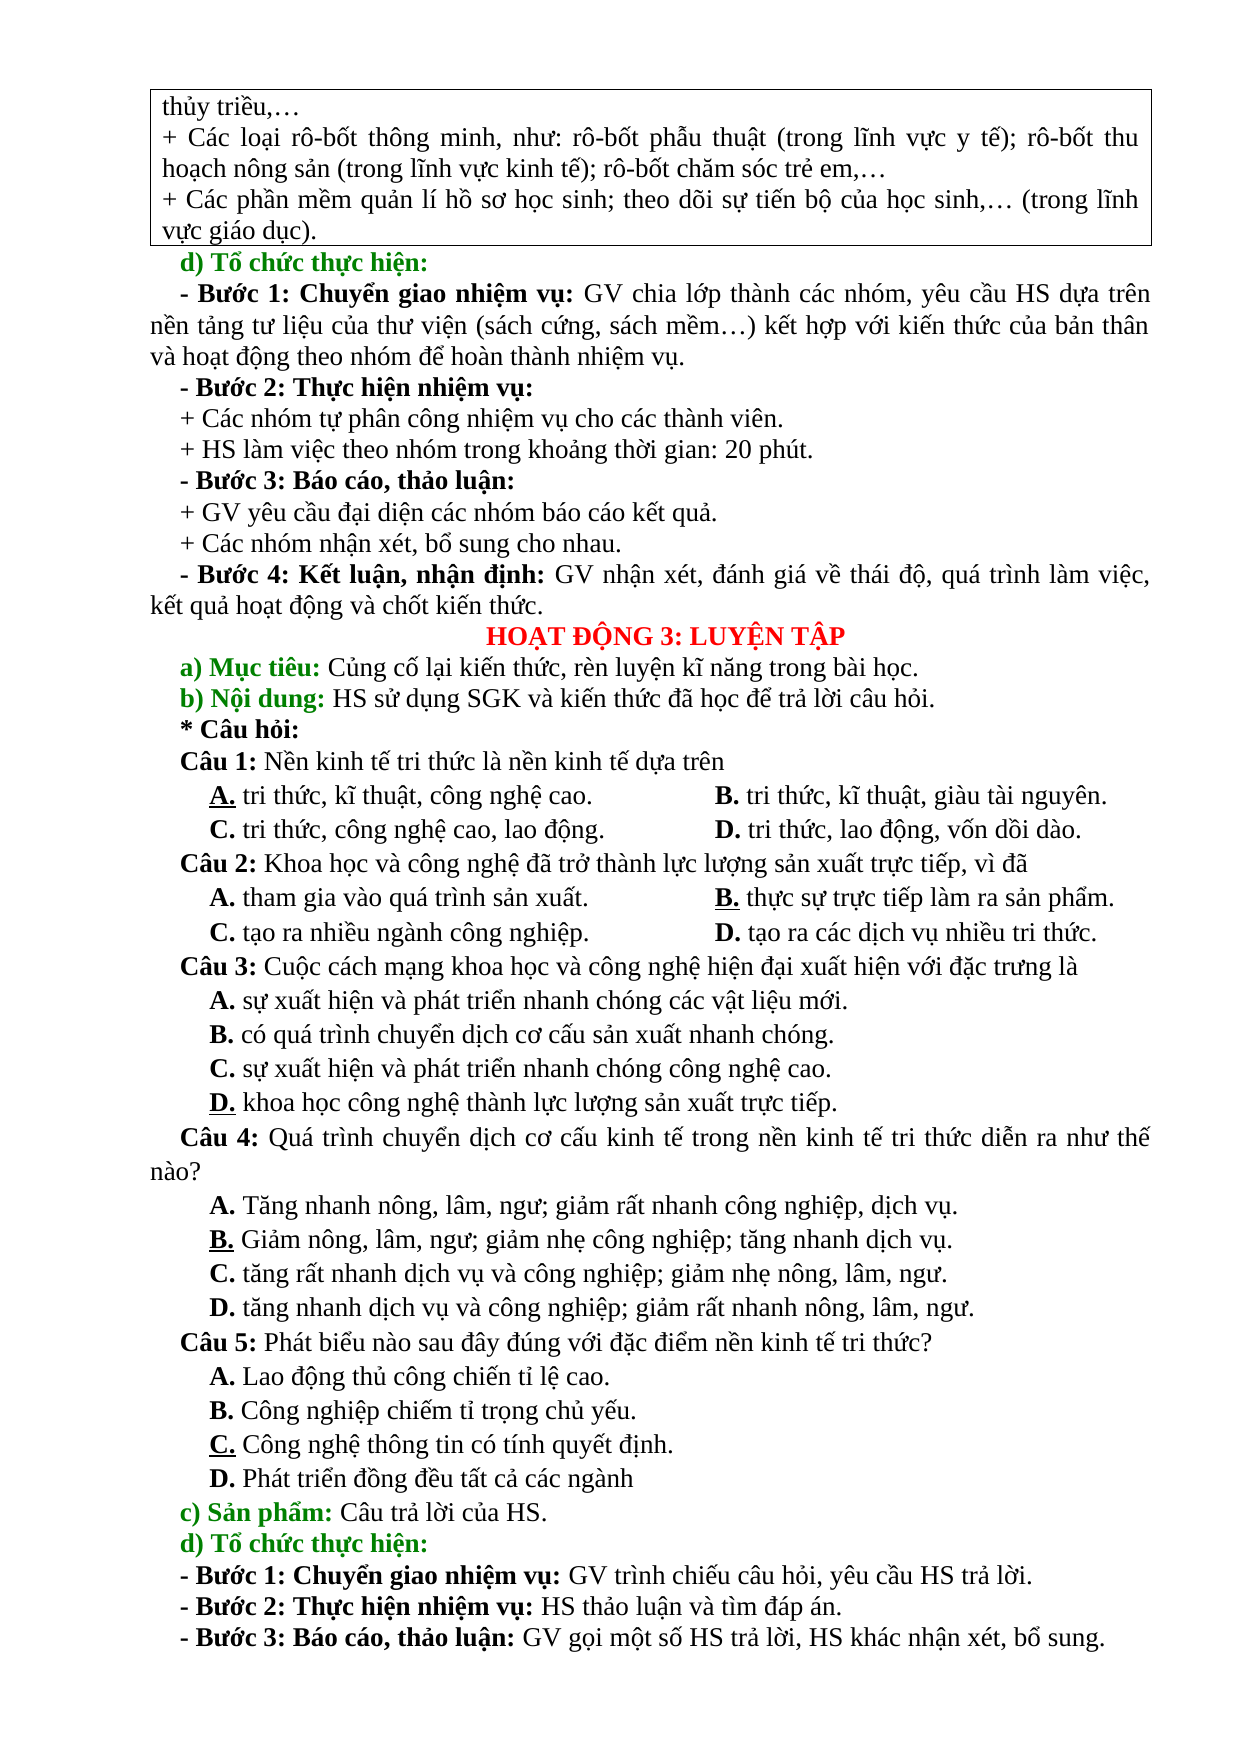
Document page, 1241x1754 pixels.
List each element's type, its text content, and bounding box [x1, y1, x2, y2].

text Câu 4: Quá trình chuyển dịch cơ cấu kinh tế trong nền kinh tế tri thức diễn ra như thế nào? [150, 1121, 1151, 1186]
text HOẠT ĐỘNG 3: LUYỆN TẬP [150, 620, 1151, 651]
text + HS làm việc theo nhóm trong khoảng thời gian: 20 phút. [150, 433, 1151, 464]
text D. Phát triển đồng đều tất cả các ngành [150, 1462, 1151, 1493]
text - Bước 1: Chuyển giao nhiệm vụ: GV chia lớp thành các nhóm, yêu cầu HS dựa trên nền tảng tư liệu của thư viện (sách cứng, sách mềm…) kết hợp với kiến thức của bản thân và hoạt động theo nhóm để hoàn thành nhiệm vụ. [150, 278, 1151, 371]
text C. tăng rất nhanh dịch vụ và công nghiệp; giảm nhẹ nông, lâm, ngư. [150, 1257, 1151, 1288]
text a) Mục tiêu: Củng cố lại kiến thức, rèn luyện kĩ năng trong bài học. [150, 651, 1151, 682]
text * Câu hỏi: [150, 714, 1151, 745]
text A. Tăng nhanh nông, lâm, ngư; giảm rất nhanh công nghiệp, dịch vụ. [150, 1189, 1151, 1220]
text c) Sản phẩm: Câu trả lời của HS. [150, 1496, 1151, 1528]
text D. khoa học công nghệ thành lực lượng sản xuất trực tiếp. [150, 1086, 1151, 1118]
text b) Nội dung: HS sử dụng SGK và kiến thức đã học để trả lời câu hỏi. [150, 682, 1151, 714]
text d) Tổ chức thực hiện: [150, 246, 1151, 278]
text A. tri thức, kĩ thuật, công nghệ cao. B. tri thức, kĩ thuật, giàu tài nguyên. [150, 779, 1151, 810]
text B. có quá trình chuyển dịch cơ cấu sản xuất nhanh chóng. [150, 1018, 1151, 1049]
text - Bước 2: Thực hiện nhiệm vụ: [150, 371, 1151, 402]
text Câu 1: Nền kinh tế tri thức là nền kinh tế dựa trên [150, 745, 1151, 776]
text Câu 3: Cuộc cách mạng khoa học và công nghệ hiện đại xuất hiện với đặc trưng là [150, 950, 1151, 981]
text A. tham gia vào quá trình sản xuất. B. thực sự trực tiếp làm ra sản phẩm. [150, 881, 1151, 913]
text A. sự xuất hiện và phát triển nhanh chóng các vật liệu mới. [150, 984, 1151, 1015]
text D. tăng nhanh dịch vụ và công nghiệp; giảm rất nhanh nông, lâm, ngư. [150, 1291, 1151, 1323]
text C. tri thức, công nghệ cao, lao động. D. tri thức, lao động, vốn dồi dào. [150, 813, 1151, 844]
text - Bước 2: Thực hiện nhiệm vụ: HS thảo luận và tìm đáp án. [150, 1590, 1151, 1621]
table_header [151, 90, 1151, 245]
text + Các nhóm nhận xét, bổ sung cho nhau. [150, 527, 1151, 558]
text + GV yêu cầu đại diện các nhóm báo cáo kết quả. [150, 496, 1151, 527]
text - Bước 4: Kết luận, nhận định: GV nhận xét, đánh giá về thái độ, quá trình làm việc, kết quả hoạt động và chốt kiến thức. [150, 558, 1151, 620]
text B. Công nghiệp chiếm tỉ trọng chủ yếu. [150, 1394, 1151, 1425]
text d) Tổ chức thực hiện: [150, 1528, 1151, 1559]
text - Bước 1: Chuyển giao nhiệm vụ: GV trình chiếu câu hỏi, yêu cầu HS trả lời. [150, 1559, 1151, 1590]
text + Các nhóm tự phân công nhiệm vụ cho các thành viên. [150, 402, 1151, 433]
text Câu 2: Khoa học và công nghệ đã trở thành lực lượng sản xuất trực tiếp, vì đã [150, 847, 1151, 878]
text Câu 5: Phát biểu nào sau đây đúng với đặc điểm nền kinh tế tri thức? [150, 1326, 1151, 1357]
text - Bước 3: Báo cáo, thảo luận: [150, 464, 1151, 496]
text C. tạo ra nhiều ngành công nghiệp. D. tạo ra các dịch vụ nhiều tri thức. [150, 916, 1151, 947]
text C. sự xuất hiện và phát triển nhanh chóng công nghệ cao. [150, 1052, 1151, 1083]
text C. Công nghệ thông tin có tính quyết định. [150, 1428, 1151, 1459]
text A. Lao động thủ công chiến tỉ lệ cao. [150, 1360, 1151, 1391]
text B. Giảm nông, lâm, ngư; giảm nhẹ công nghiệp; tăng nhanh dịch vụ. [150, 1223, 1151, 1254]
text - Bước 3: Báo cáo, thảo luận: GV gọi một số HS trả lời, HS khác nhận xét, bổ sung. [150, 1621, 1151, 1652]
